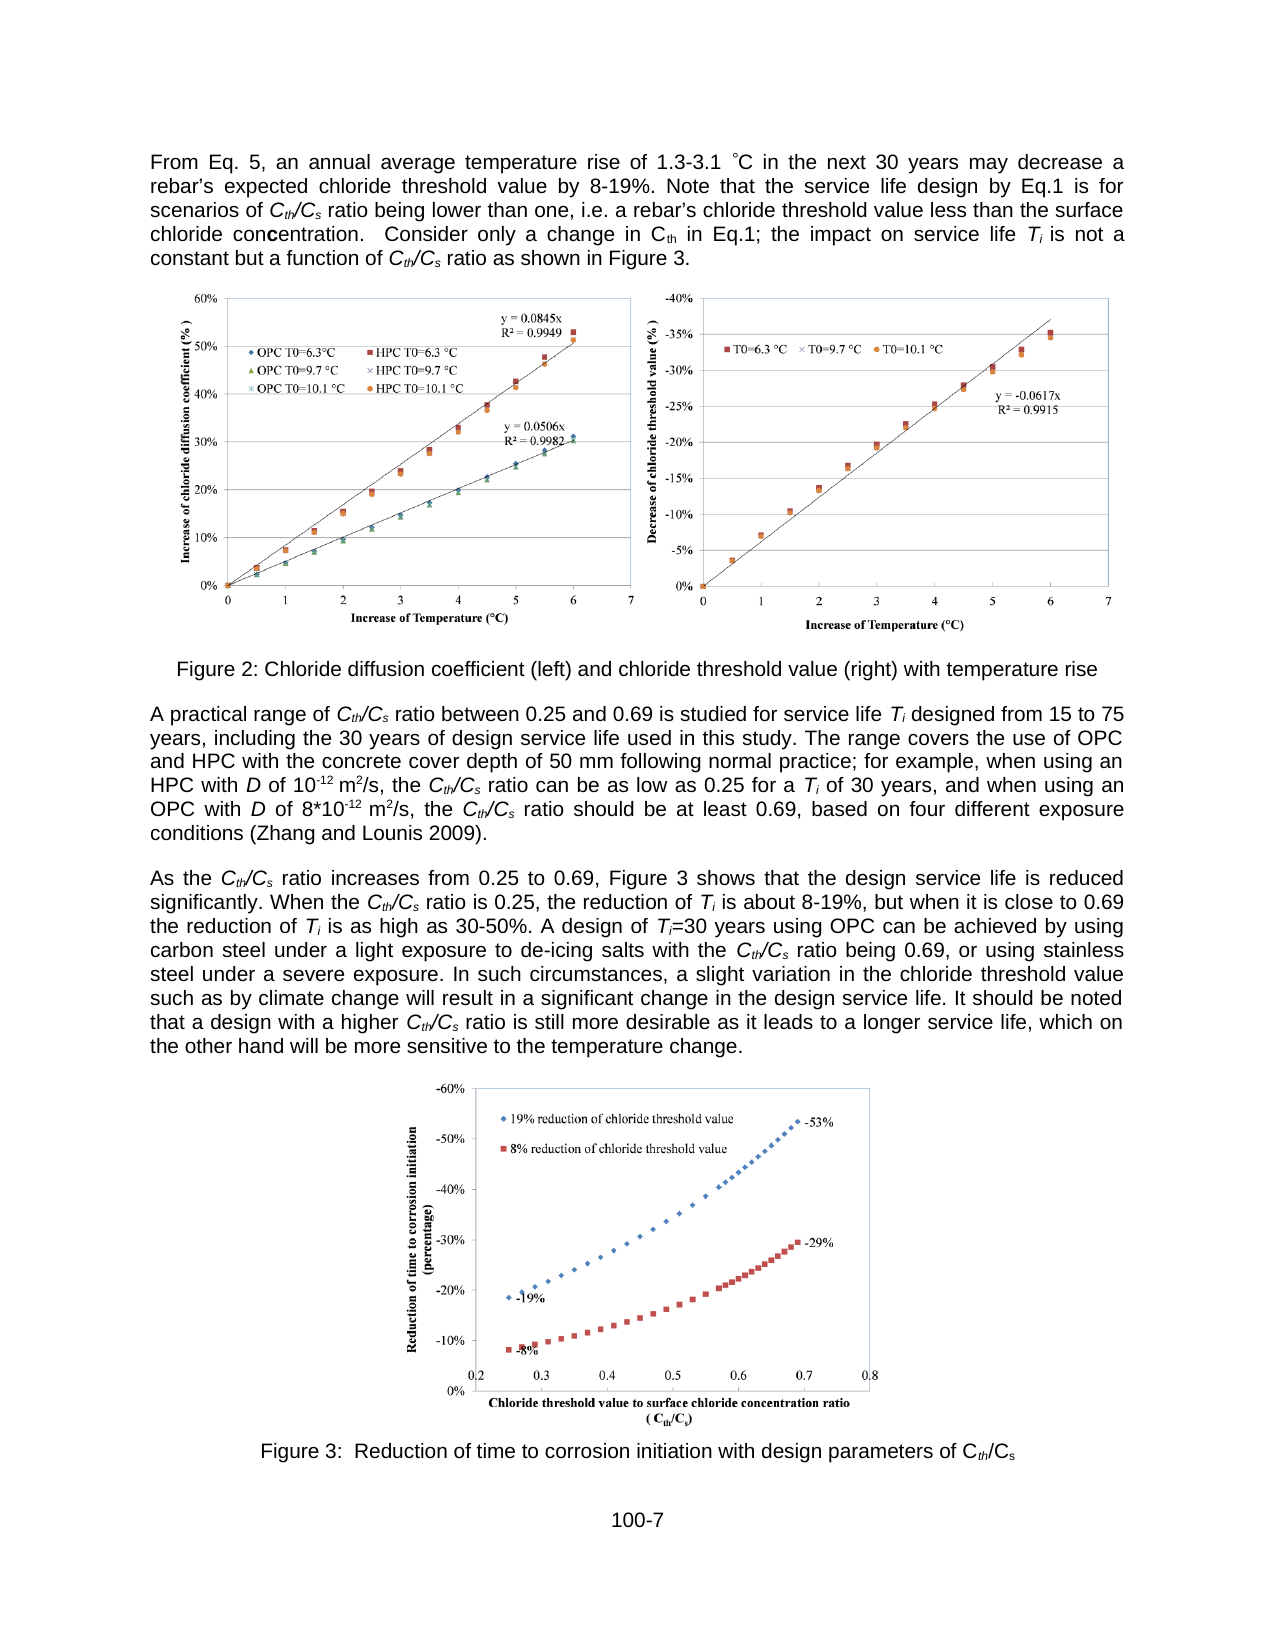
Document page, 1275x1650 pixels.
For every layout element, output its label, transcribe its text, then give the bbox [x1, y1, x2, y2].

picture [161, 290, 1114, 636]
text From Eq. 5, an annual average temperature rise of 1.3-3.1 C in the next 30 years may decrease a rebar’s expected chloride threshold value by 8-19%. Note that the service life design by Eq.1 is for scenarios of Cth/Cs ratio being lower than one, i.e. a rebar’s chloride threshold value less than the surface chloride concentration. Consider only a change in Cth in Eq.1; the impact on service life Ti is not a constant but a function of Cth/Cs ratio as shown in Figure 3. [150, 150, 1125, 270]
text Figure 2: Chloride diffusion coefficient (left) and chloride threshold value (right) with temperature rise [150, 657, 1125, 681]
text Figure 3: Reduction of time to corrosion initiation with design parameters of Cth/Cs [150, 1438, 1125, 1462]
text As the Cth/Cs ratio increases from 0.25 to 0.69, Figure 3 shows that the design service life is reduced significantly. When the Cth/Cs ratio is 0.25, the reduction of Ti is about 8-19%, but when it is close to 0.69 the reduction of Ti is as high as 30-50%. A design of Ti=30 years using OPC can be achieved by using carbon steel under a light exposure to de-icing salts with the Cth/Cs ratio being 0.69, or using stainless steel under a severe exposure. In such circumstances, a slight variation in the chloride threshold value such as by climate change will result in a significant change in the design service life. It should be noted that a design with a higher Cth/Cs ratio is still more desirable as it leads to a longer service life, which on the other hand will be more sensitive to the temperature change. [150, 866, 1125, 1058]
text A practical range of Cth/Cs ratio between 0.25 and 0.69 is studied for service life Ti designed from 15 to 75 years, including the 30 years of design service life used in this study. The range covers the use of OPC and HPC with the concrete cover depth of 50 mm following normal practice; for example, when using an HPC with D of 10-12 m2/s, the Cth/Cs ratio can be as low as 0.25 for a Ti of 30 years, and when using an OPC with D of 8*10-12 m2/s, the Cth/Cs ratio should be at least 0.69, based on four different exposure conditions (Zhang and Lounis 2009). [150, 701, 1125, 845]
picture [388, 1078, 887, 1439]
